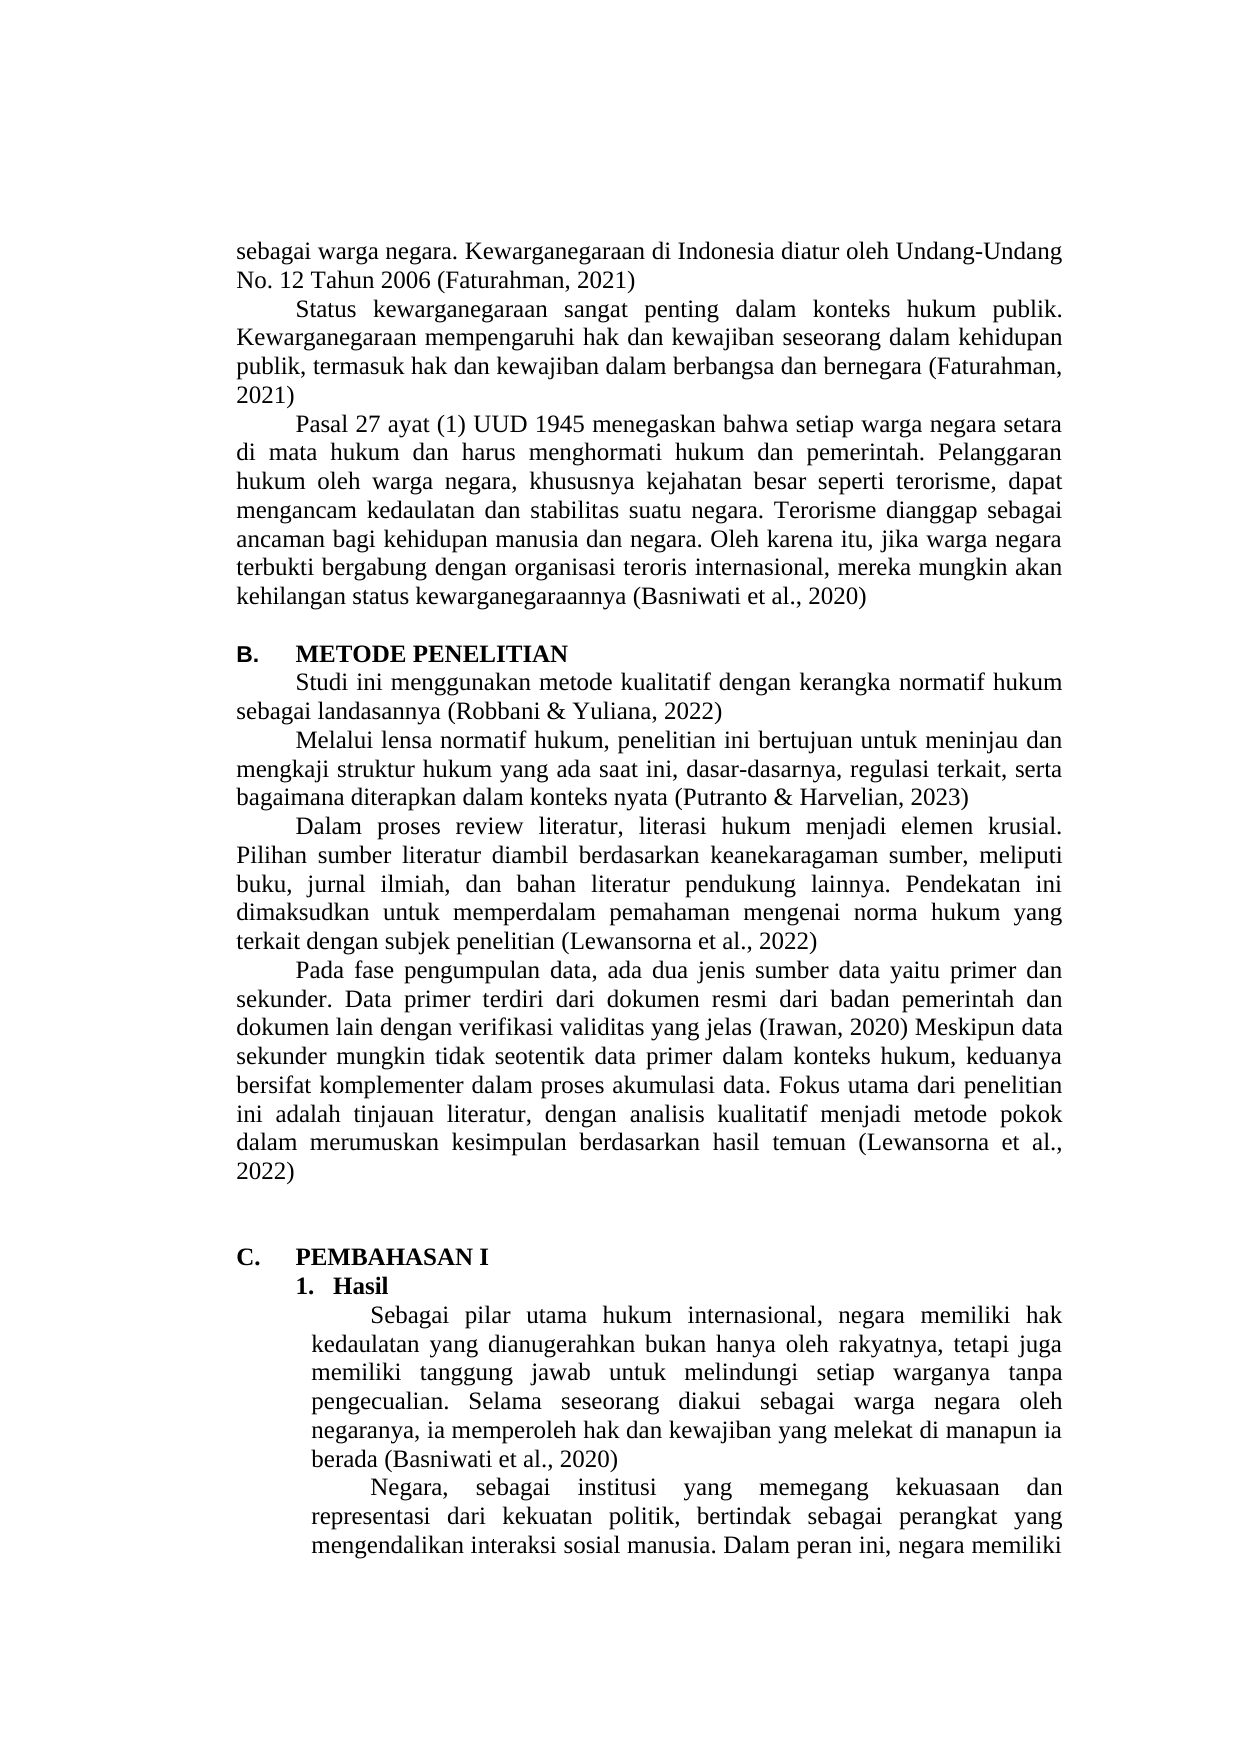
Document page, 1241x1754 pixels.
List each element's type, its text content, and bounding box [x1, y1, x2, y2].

subtitle PEMBAHASAN I [236, 1242, 1063, 1271]
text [236, 236, 1063, 294]
list Hasil [295, 1271, 1063, 1300]
text Melalui lensa normatif hukum, penelitian ini bertujuan untuk meninjau dan mengkaji struktur hukum yang ada saat ini, dasar-dasarnya, regulasi terkait, serta bagaimana diterapkan dalam konteks nyata [236, 725, 1063, 811]
text Sebagai pilar utama hukum internasional, negara memiliki hak kedaulatan yang dianugerahkan bukan hanya oleh rakyatnya, tetapi juga memiliki tanggung jawab untuk melindungi setiap warganya tanpa pengecualian. Selama seseorang diakui sebagai warga negara oleh negaranya, ia memperoleh hak dan kewajiban yang melekat di manapun ia berada (Basniwati et al., 2020) [311, 1300, 1063, 1472]
text Status kewarganegaraan sangat penting dalam konteks hukum publik. Kewarganegaraan mempengaruhi hak dan kewajiban seseorang dalam kehidupan publik, termasuk hak dan kewajiban dalam berbangsa dan bernegara (Faturahman, 2021) [236, 294, 1063, 409]
text Dalam proses review literatur, literasi hukum menjadi elemen krusial. Pilihan sumber literatur diambil berdasarkan keanekaragaman sumber, meliputi buku, jurnal ilmiah, dan bahan literatur pendukung lainnya. Pendekatan ini dimaksudkan untuk memperdalam pemahaman mengenai norma hukum yang terkait dengan subjek penelitian [236, 811, 1063, 955]
text Pada fase pengumpulan data, ada dua jenis sumber data yaitu primer dan sekunder. Data primer terdiri dari dokumen resmi dari badan pemerintah dan dokumen lain dengan verifikasi validitas yang jelas Meskipun data sekunder mungkin tidak seotentik data primer dalam konteks hukum, keduanya bersifat komplementer dalam proses akumulasi data. Fokus utama dari penelitian ini adalah tinjauan literatur, dengan analisis kualitatif menjadi metode pokok dalam merumuskan kesimpulan berdasarkan hasil temuan (Lewansorna et al., 2022) [236, 955, 1063, 1185]
subtitle METODE PENELITIAN [236, 639, 1063, 667]
text Studi ini menggunakan metode kualitatif dengan kerangka normatif hukum sebagai landasannya [236, 667, 1063, 725]
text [311, 1472, 1063, 1559]
text Pasal 27 ayat (1) UUD 1945 menegaskan bahwa setiap warga negara setara di mata hukum dan harus menghormati hukum dan pemerintah. Pelanggaran hukum oleh warga negara, khususnya kejahatan besar seperti terorisme, dapat mengancam kedaulatan dan stabilitas suatu negara. Terorisme dianggap sebagai ancaman bagi kehidupan manusia dan negara. Oleh karena itu, jika warga negara terbukti bergabung dengan organisasi teroris internasional, mereka mungkin akan kehilangan status kewarganegaraannya [236, 409, 1063, 610]
